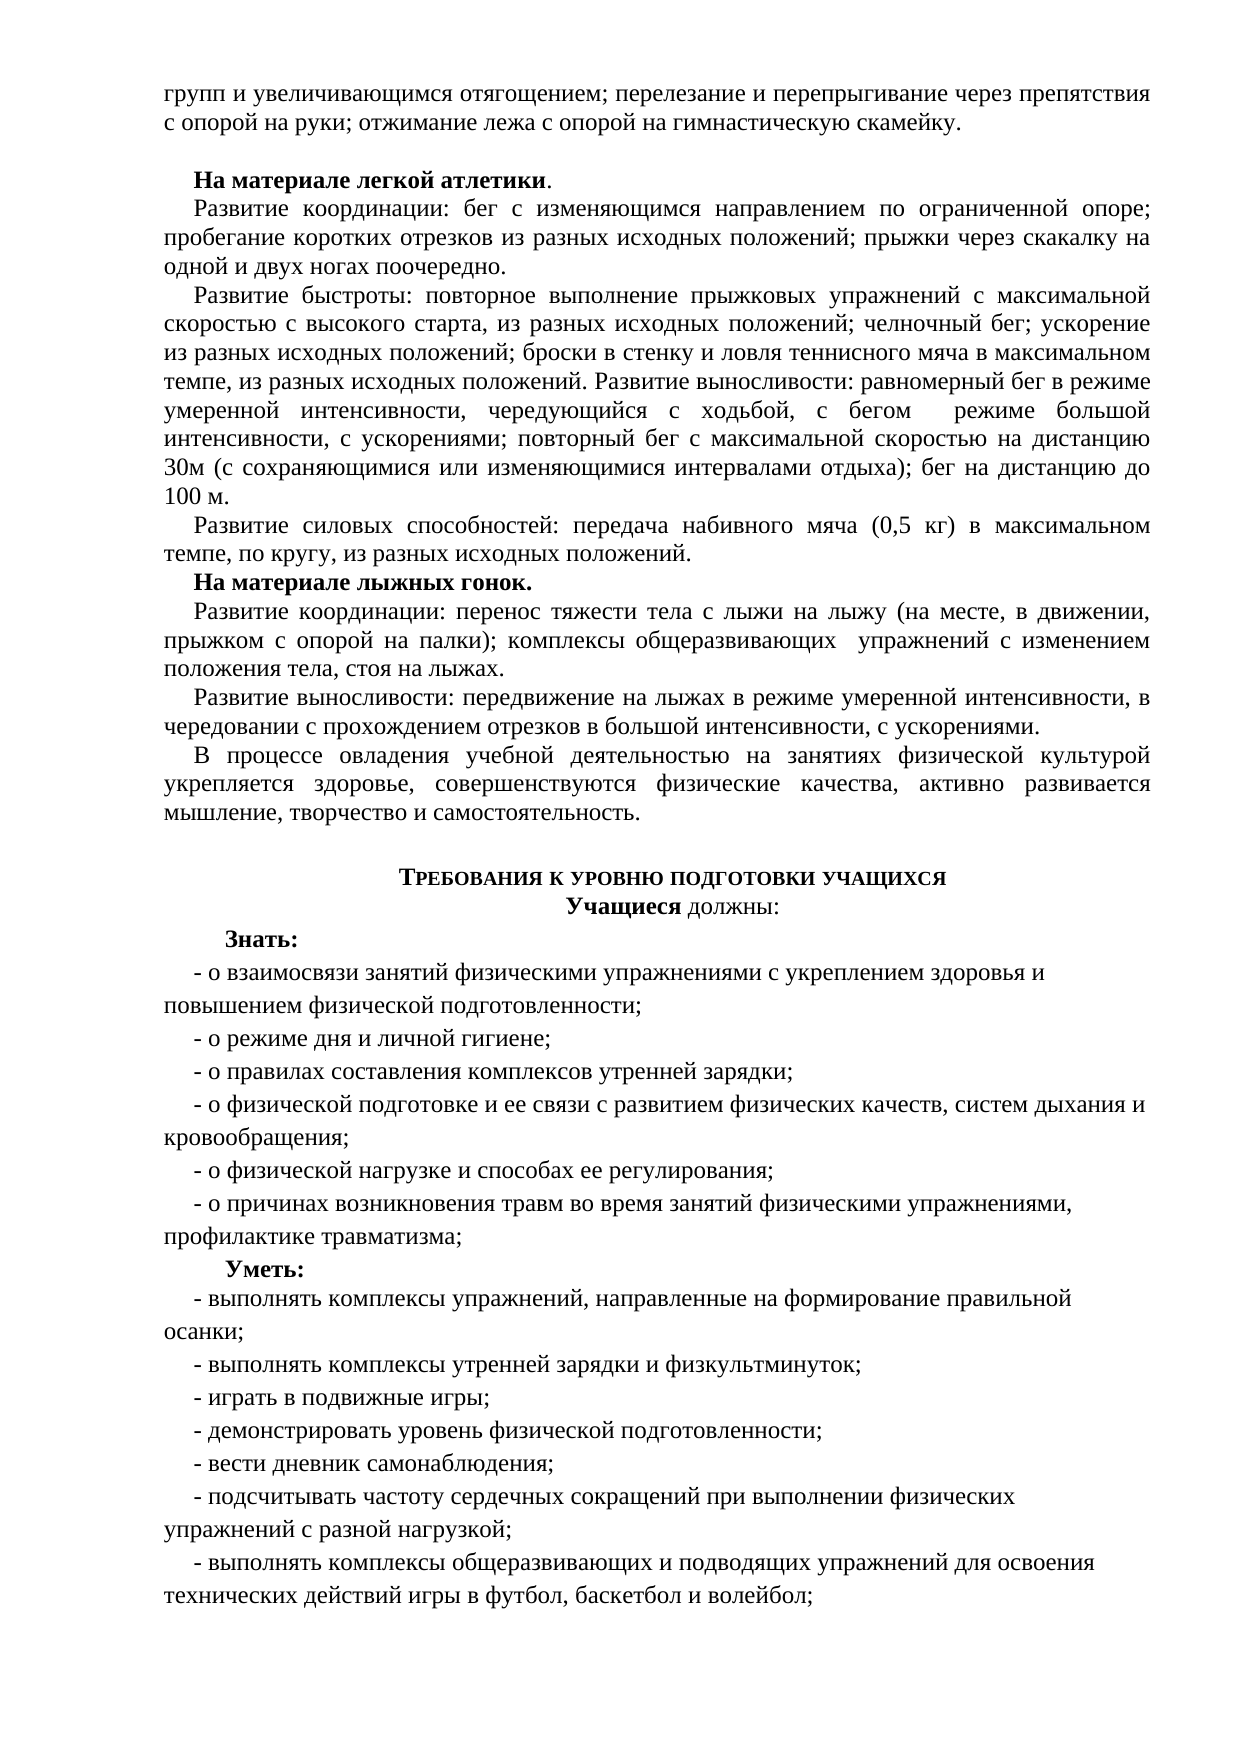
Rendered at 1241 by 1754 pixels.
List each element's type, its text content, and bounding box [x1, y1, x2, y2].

text Развитие координации: перенос тяжести тела с лыжи на лыжу (на месте, в движении, прыжком с опорой на палки); комплексы общеразвивающих упражнений с изменением положения тела, стоя на лыжах. [164, 596, 1152, 682]
text - о взаимосвязи занятий физическими упражнениями с укреплением здоровья и повышением физической подготовленности; [164, 957, 1152, 1019]
text - о правилах составления комплексов утренней зарядки; [164, 1056, 1152, 1085]
text Учащиеся должны: [164, 891, 1152, 920]
text На материале лыжных гонок. [164, 567, 1152, 596]
text - выполнять комплексы утренней зарядки и физкультминуток; [164, 1349, 1152, 1378]
text Развитие выносливости: передвижение на лыжах в режиме умеренной интенсивности, в чередовании с прохождением отрезков в большой интенсивности, с ускорениями. [164, 682, 1152, 740]
text Требования к уровню подготовки учащихся [164, 862, 1152, 891]
text Развитие силовых способностей: передача набивного мяча (0,5 кг) в максимальном темпе, по кругу, из разных исходных положений. [164, 510, 1152, 567]
text На материале легкой атлетики. [164, 165, 1152, 193]
text - выполнять комплексы упражнений, направленные на формирование правильной осанки; [164, 1283, 1152, 1345]
text Развитие быстроты: повторное выполнение прыжковых упражнений с максимальной скоростью с высокого старта, из разных исходных положений; челночный бег; ускорение из разных исходных положений; броски в стенку и ловля теннисного мяча в максимальном темпе, из разных исходных положений. Развитие выносливости: равномерный бег в режиме умеренной интенсивности, чередующийся с ходьбой, с бегом режиме большой интенсивности, с ускорениями; повторный бег с максимальной скоростью на дистанцию 30м (с сохраняющимися или изменяющимися интервалами отдыха); бег на дистанцию до 100 м. [164, 280, 1152, 510]
text - о режиме дня и личной гигиене; [164, 1023, 1152, 1052]
text Развитие координации: бег с изменяющимся направлением по ограниченной опоре; пробегание коротких отрезков из разных исходных положений; прыжки через скакалку на одной и двух ногах поочередно. [164, 193, 1152, 280]
text - о причинах возникновения травм во время занятий физическими упражнениями, профилактике травматизма; [164, 1188, 1152, 1250]
text - о физической подготовке и ее связи с развитием физических качеств, систем дыхания и кровообращения; [164, 1089, 1152, 1151]
text - вести дневник самонаблюдения; [164, 1448, 1152, 1477]
text - выполнять комплексы общеразвивающих и подводящих упражнений для освоения технических действий игры в футбол, баскетбол и волейбол; [164, 1547, 1152, 1609]
text - демонстрировать уровень физической подготовленности; [164, 1415, 1152, 1444]
text Уметь: [164, 1254, 1152, 1283]
text - о физической нагрузке и способах ее регулирования; [164, 1155, 1152, 1184]
text Знать: [164, 924, 1152, 953]
text - подсчитывать частоту сердечных сокращений при выполнении физических упражнений с разной нагрузкой; [164, 1481, 1152, 1543]
text - играть в подвижные игры; [164, 1382, 1152, 1411]
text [164, 78, 1152, 136]
text В процессе овладения учебной деятельностью на занятиях физической культурой укрепляется здоровье, совершенствуются физические качества, активно развивается мышление, творчество и самостоятельность. [164, 740, 1152, 826]
